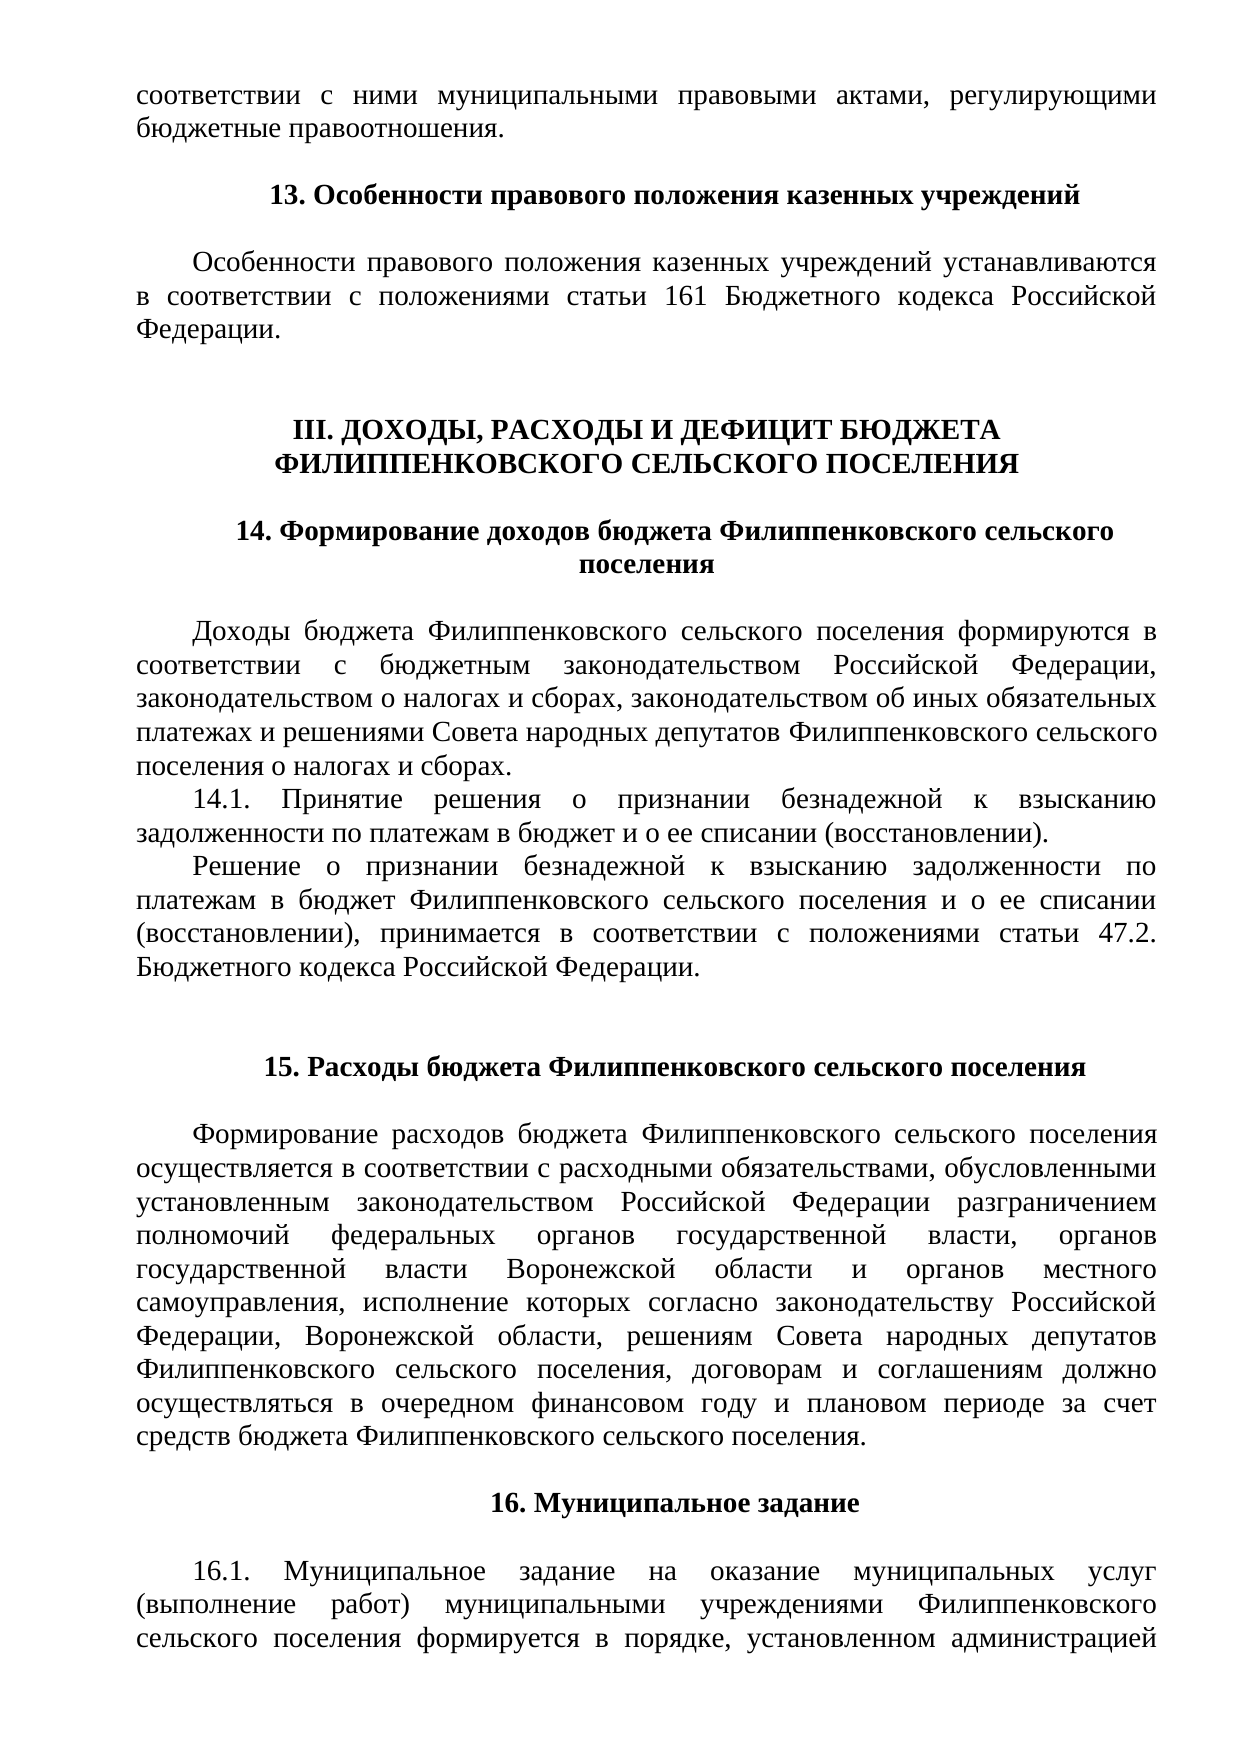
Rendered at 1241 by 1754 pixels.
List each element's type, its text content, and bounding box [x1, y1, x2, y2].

text 13. Особенности правового положения казенных учреждений [136, 177, 1157, 211]
text Формирование расходов бюджета Филиппенковского сельского поселения осуществляется в соответствии с расходными обязательствами, обусловленными установленным законодательством Российской Федерации разграничением полномочий федеральных органов государственной власти, органов государственной власти Воронежской области и органов местного самоуправления, исполнение которых согласно законодательству Российской Федерации, Воронежской области, решениям Совета народных депутатов Филиппенковского сельского поселения, договорам и соглашениям должно осуществляться в очередном финансовом году и плановом периоде за счет средств бюджета Филиппенковского сельского поселения. [136, 1117, 1157, 1452]
text Особенности правового положения казенных учреждений устанавливаются в соответствии с положениями статьи 161 Бюджетного кодекса Российской Федерации. [136, 244, 1157, 345]
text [136, 77, 1157, 144]
text Решение о признании безнадежной к взысканию задолженности по платежам в бюджет Филиппенковского сельского поселения и о ее списании (восстановлении), принимается в соответствии с положениями статьи 47.2. Бюджетного кодекса Российской Федерации. [136, 848, 1157, 982]
text 14. Формирование доходов бюджета Филиппенковского сельского поселения [136, 513, 1157, 580]
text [136, 1553, 1157, 1653]
text 16. Муниципальное задание [136, 1486, 1157, 1519]
text Доходы бюджета Филиппенковского сельского поселения формируются в соответствии с бюджетным законодательством Российской Федерации, законодательством о налогах и сборах, законодательством об иных обязательных платежах и решениями Совета народных депутатов Филиппенковского сельского поселения о налогах и сборах. [136, 613, 1157, 781]
title III. ДОХОДЫ, РАСХОДЫ И ДЕФИЦИТ БЮДЖЕТА [136, 412, 1157, 446]
text 14.1. Принятие решения о признании безнадежной к взысканию задолженности по платежам в бюджет и о ее списании (восстановлении). [136, 781, 1157, 848]
text 15. Расходы бюджета Филиппенковского сельского поселения [136, 1049, 1157, 1083]
title ФИЛИППЕНКОВСКОГО СЕЛЬСКОГО ПОСЕЛЕНИЯ [136, 446, 1157, 479]
